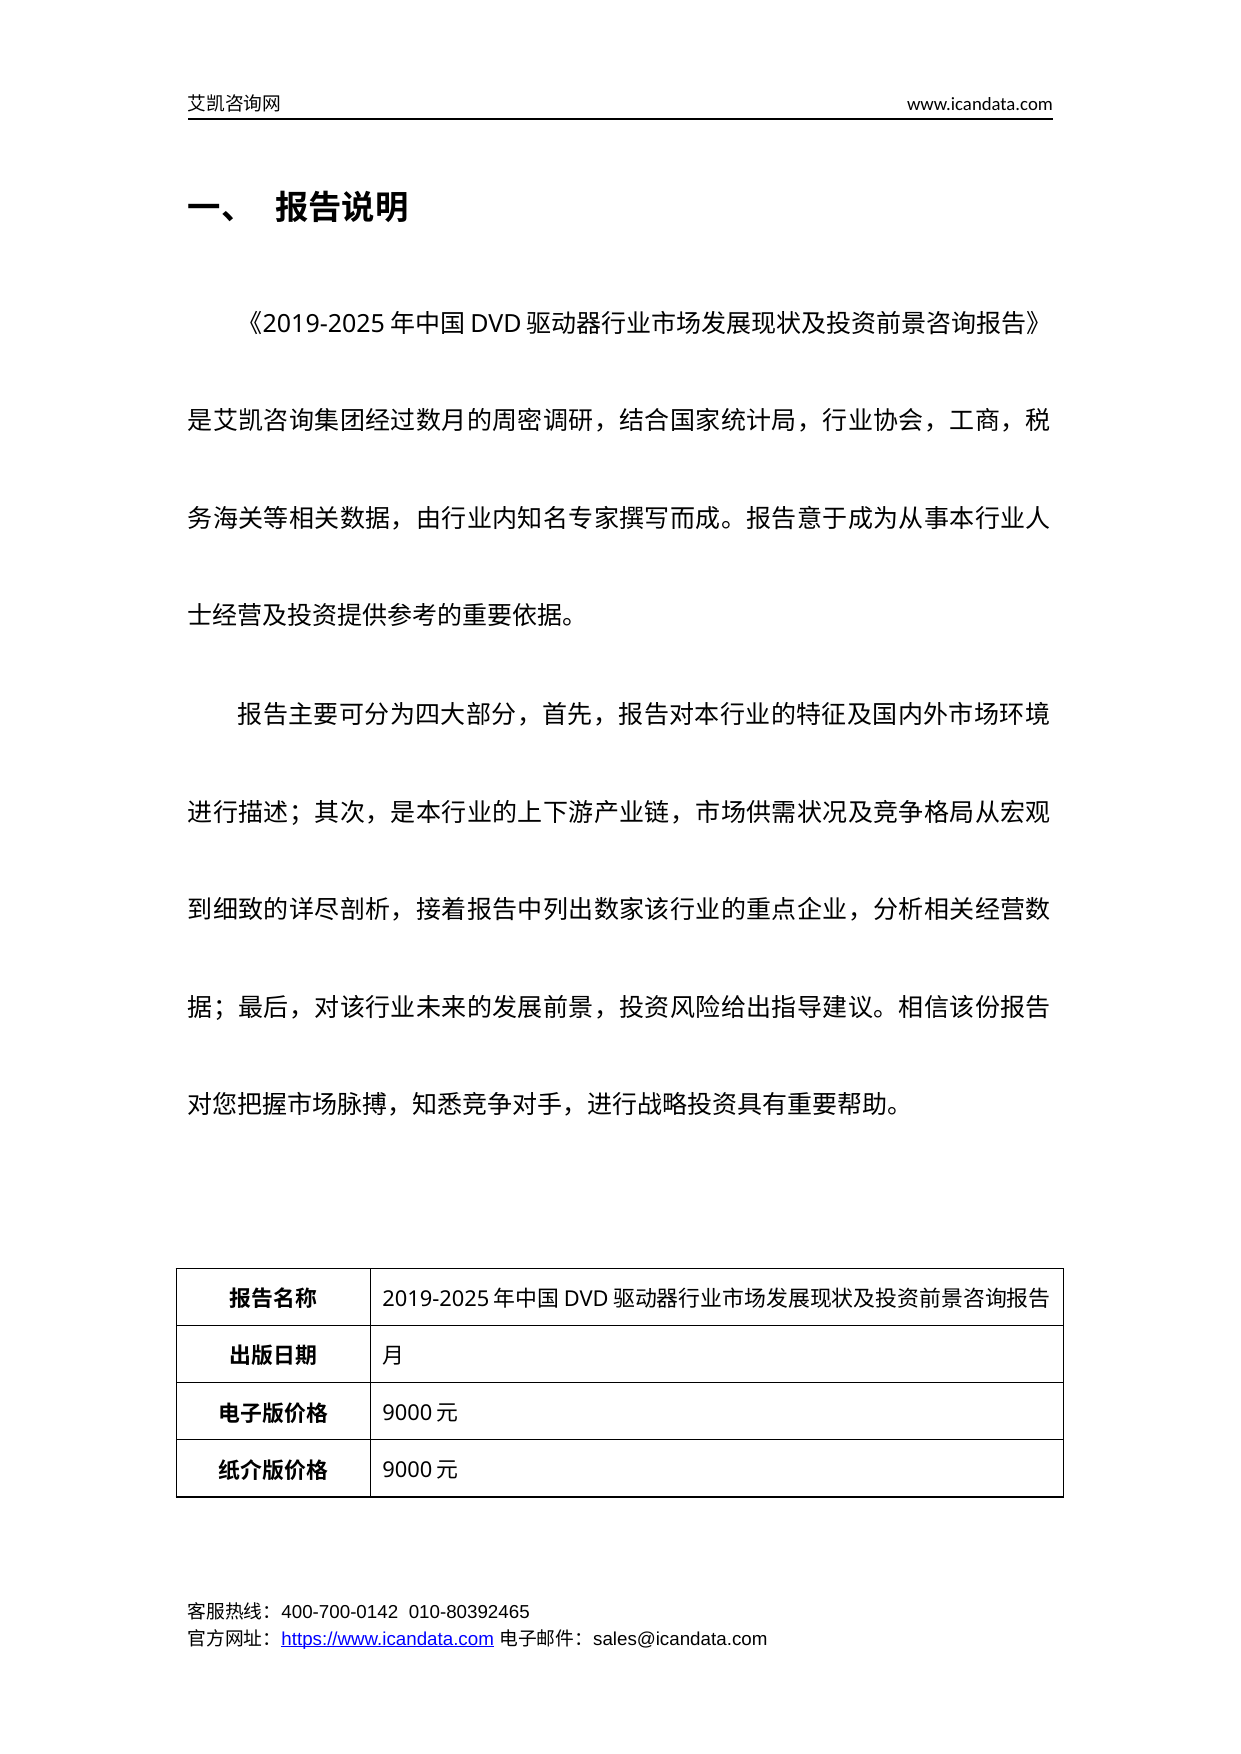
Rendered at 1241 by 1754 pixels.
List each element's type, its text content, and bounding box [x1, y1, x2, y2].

table_cell 月 [371, 1326, 1063, 1382]
table_cell 出版日期 [177, 1326, 370, 1382]
text 《2019-2025年中国DVD驱动器行业市场发展现状及投资前景咨询报告》是艾凯咨询集团经过数月的周密调研，结合国家统计局，行业协会，工商，税务海关等相关数据，由行业内知名专家撰写而成。报告意于成为从事本行业人士经营及投资提供参考的重要依据。 [187, 289, 1053, 646]
table_cell 9000元 [371, 1440, 1063, 1496]
table_header 2019-2025年中国DVD驱动器行业市场发展现状及投资前景咨询报告 [371, 1269, 1063, 1325]
table_cell 电子版价格 [177, 1383, 370, 1439]
subtitle 报告说明 [187, 172, 1053, 237]
table_cell 纸介版价格 [177, 1440, 370, 1496]
text 报告主要可分为四大部分，首先，报告对本行业的特征及国内外市场环境进行描述；其次，是本行业的上下游产业链，市场供需状况及竞争格局从宏观到细致的详尽剖析，接着报告中列出数家该行业的重点企业，分析相关经营数据；最后，对该行业未来的发展前景，投资风险给出指导建议。相信该份报告对您把握市场脉搏，知悉竞争对手，进行战略投资具有重要帮助。 [187, 681, 1053, 1136]
table_cell 9000元 [371, 1383, 1063, 1439]
table_header 报告名称 [177, 1269, 370, 1325]
